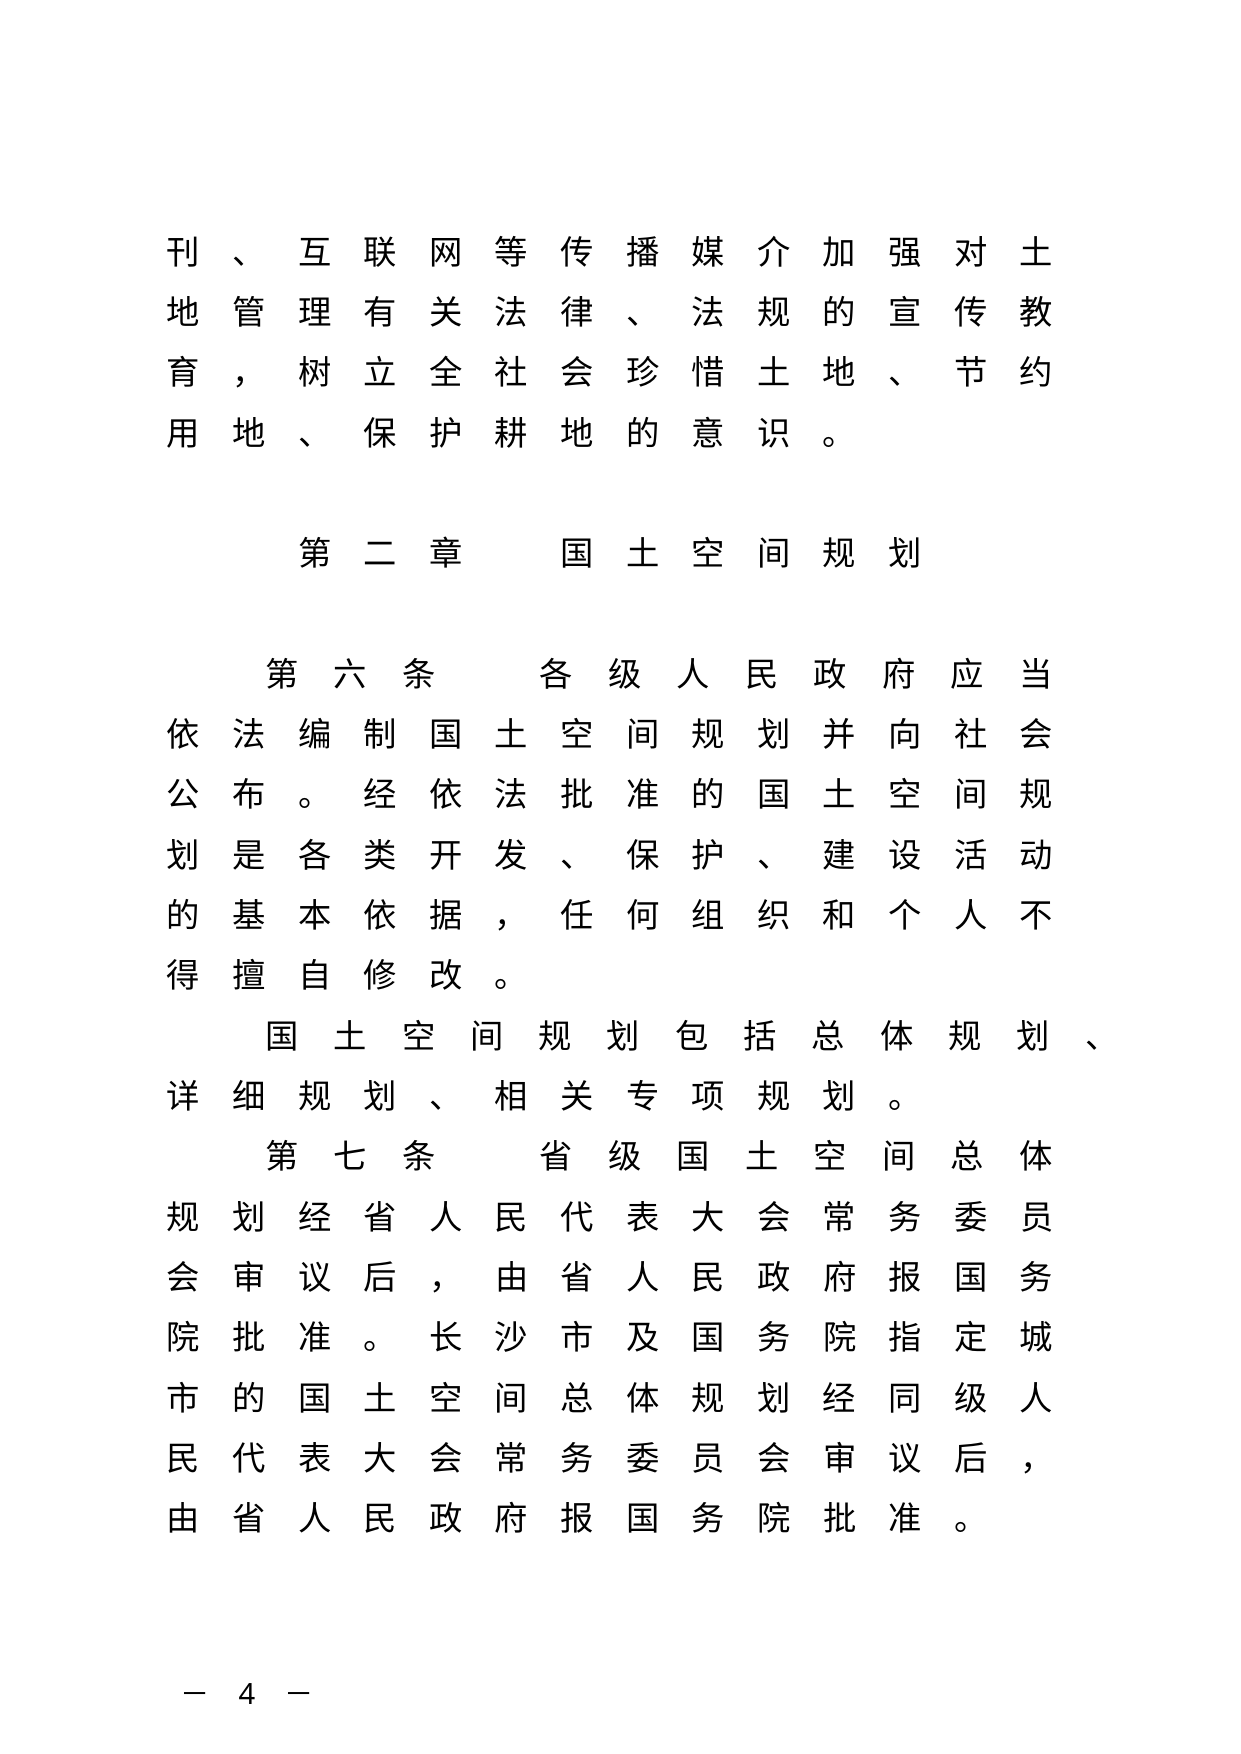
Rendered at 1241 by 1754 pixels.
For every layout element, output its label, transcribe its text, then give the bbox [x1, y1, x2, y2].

text 国土空间规划包括总体规划、详细规划、相关专项规划。 [167, 1003, 1085, 1124]
text 第二章 国土空间规划 [167, 521, 1085, 581]
text 第六条 各级人民政府应当依法编制国土空间规划并向社会公布。经依法批准的国土空间规划是各类开发、保护、建设活动的基本依据，任何组织和个人不得擅自修改。 [167, 642, 1085, 1003]
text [167, 219, 1085, 461]
text 第七条 省级国土空间总体规划经省人民代表大会常务委员会审议后，由省人民政府报国务院批准。长沙市及国务院指定城市的国土空间总体规划经同级人民代表大会常务委员会审议后，由省人民政府报国务院批准。 [167, 1124, 1085, 1546]
